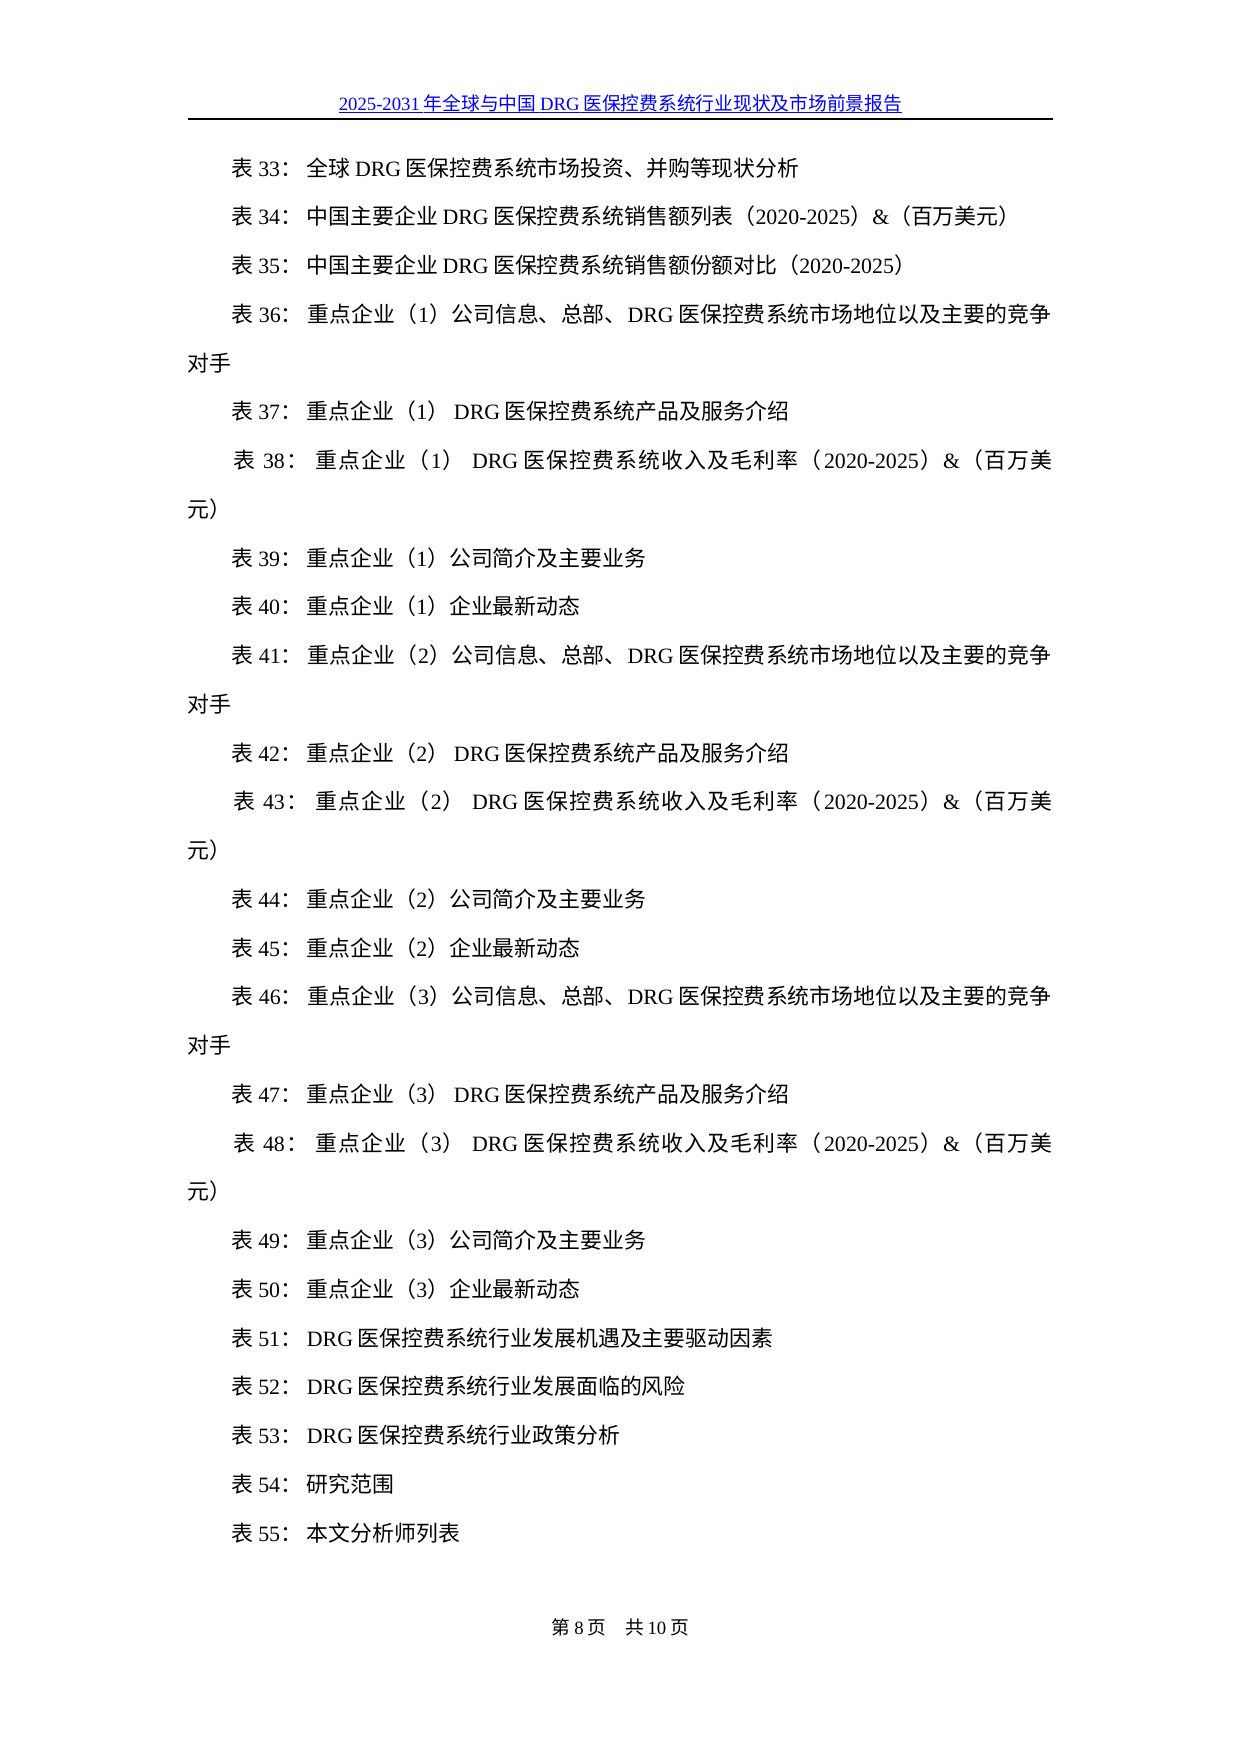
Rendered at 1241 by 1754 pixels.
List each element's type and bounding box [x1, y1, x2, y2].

text [187, 150, 1053, 1548]
